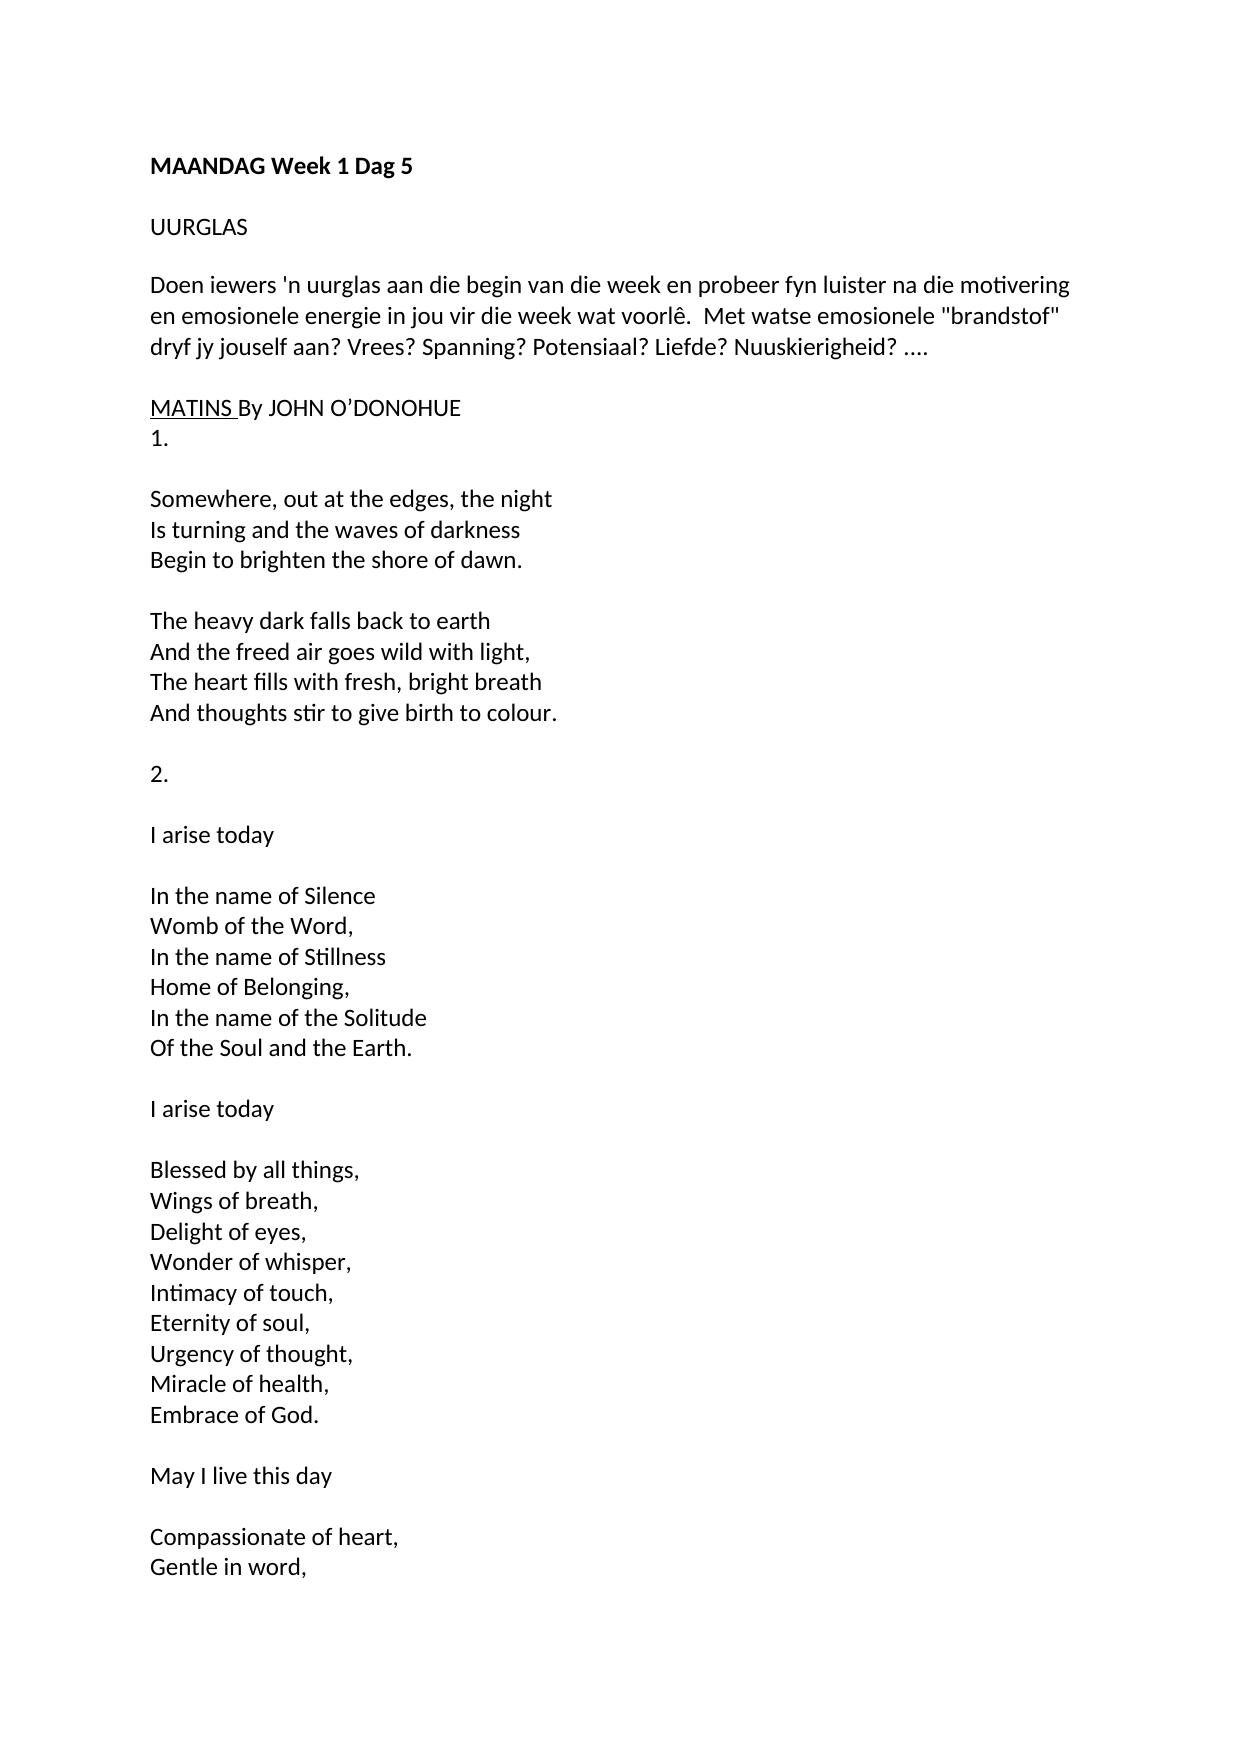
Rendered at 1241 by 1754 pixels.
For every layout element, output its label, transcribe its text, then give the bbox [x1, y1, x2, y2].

text Doen iewers 'n uurglas aan die begin van die week en probeer fyn luister na die motivering en emosionele energie in jou vir die week wat voorlê. Met watse emosionele "brandstof" dryf jy jouself aan? Vrees? Spanning? Potensiaal? Liefde? Nuuskierigheid? .... [150, 269, 1090, 361]
text Miracle of health, [150, 1368, 1090, 1399]
text Intimacy of touch, [150, 1277, 1090, 1307]
text I arise today [150, 819, 1090, 849]
text MAANDAG Week 1 Dag 5 [150, 150, 1090, 181]
text Eternity of soul, [150, 1307, 1090, 1338]
text In the name of Silence [150, 880, 1090, 911]
text And the freed air goes wild with light, [150, 636, 1090, 666]
text Blessed by all things, [150, 1155, 1090, 1185]
text Of the Soul and the Earth. [150, 1033, 1090, 1063]
text The heavy dark falls back to earth [150, 605, 1090, 636]
text Somewhere, out at the edges, the night [150, 483, 1090, 514]
text MATINS By JOHN O’DONOHUE [150, 392, 1090, 422]
text The heart fills with fresh, bright breath [150, 666, 1090, 697]
text Wonder of whisper, [150, 1246, 1090, 1277]
text May I live this day [150, 1460, 1090, 1490]
text In the name of Stillness [150, 941, 1090, 972]
text Womb of the Word, [150, 911, 1090, 941]
text Embrace of God. [150, 1399, 1090, 1429]
text Compassionate of heart, [150, 1521, 1090, 1551]
text Delight of eyes, [150, 1216, 1090, 1246]
text Home of Belonging, [150, 972, 1090, 1002]
text I arise today [150, 1094, 1090, 1124]
text Urgency of thought, [150, 1338, 1090, 1368]
text Is turning and the waves of darkness [150, 514, 1090, 544]
text Begin to brighten the shore of dawn. [150, 544, 1090, 575]
text UURGLAS [150, 211, 1090, 269]
text 1. [150, 422, 1090, 453]
text In the name of the Solitude [150, 1002, 1090, 1033]
text Gentle in word, [150, 1551, 1090, 1582]
text Wings of breath, [150, 1185, 1090, 1216]
text And thoughts stir to give birth to colour. [150, 697, 1090, 727]
text 2. [150, 758, 1090, 788]
